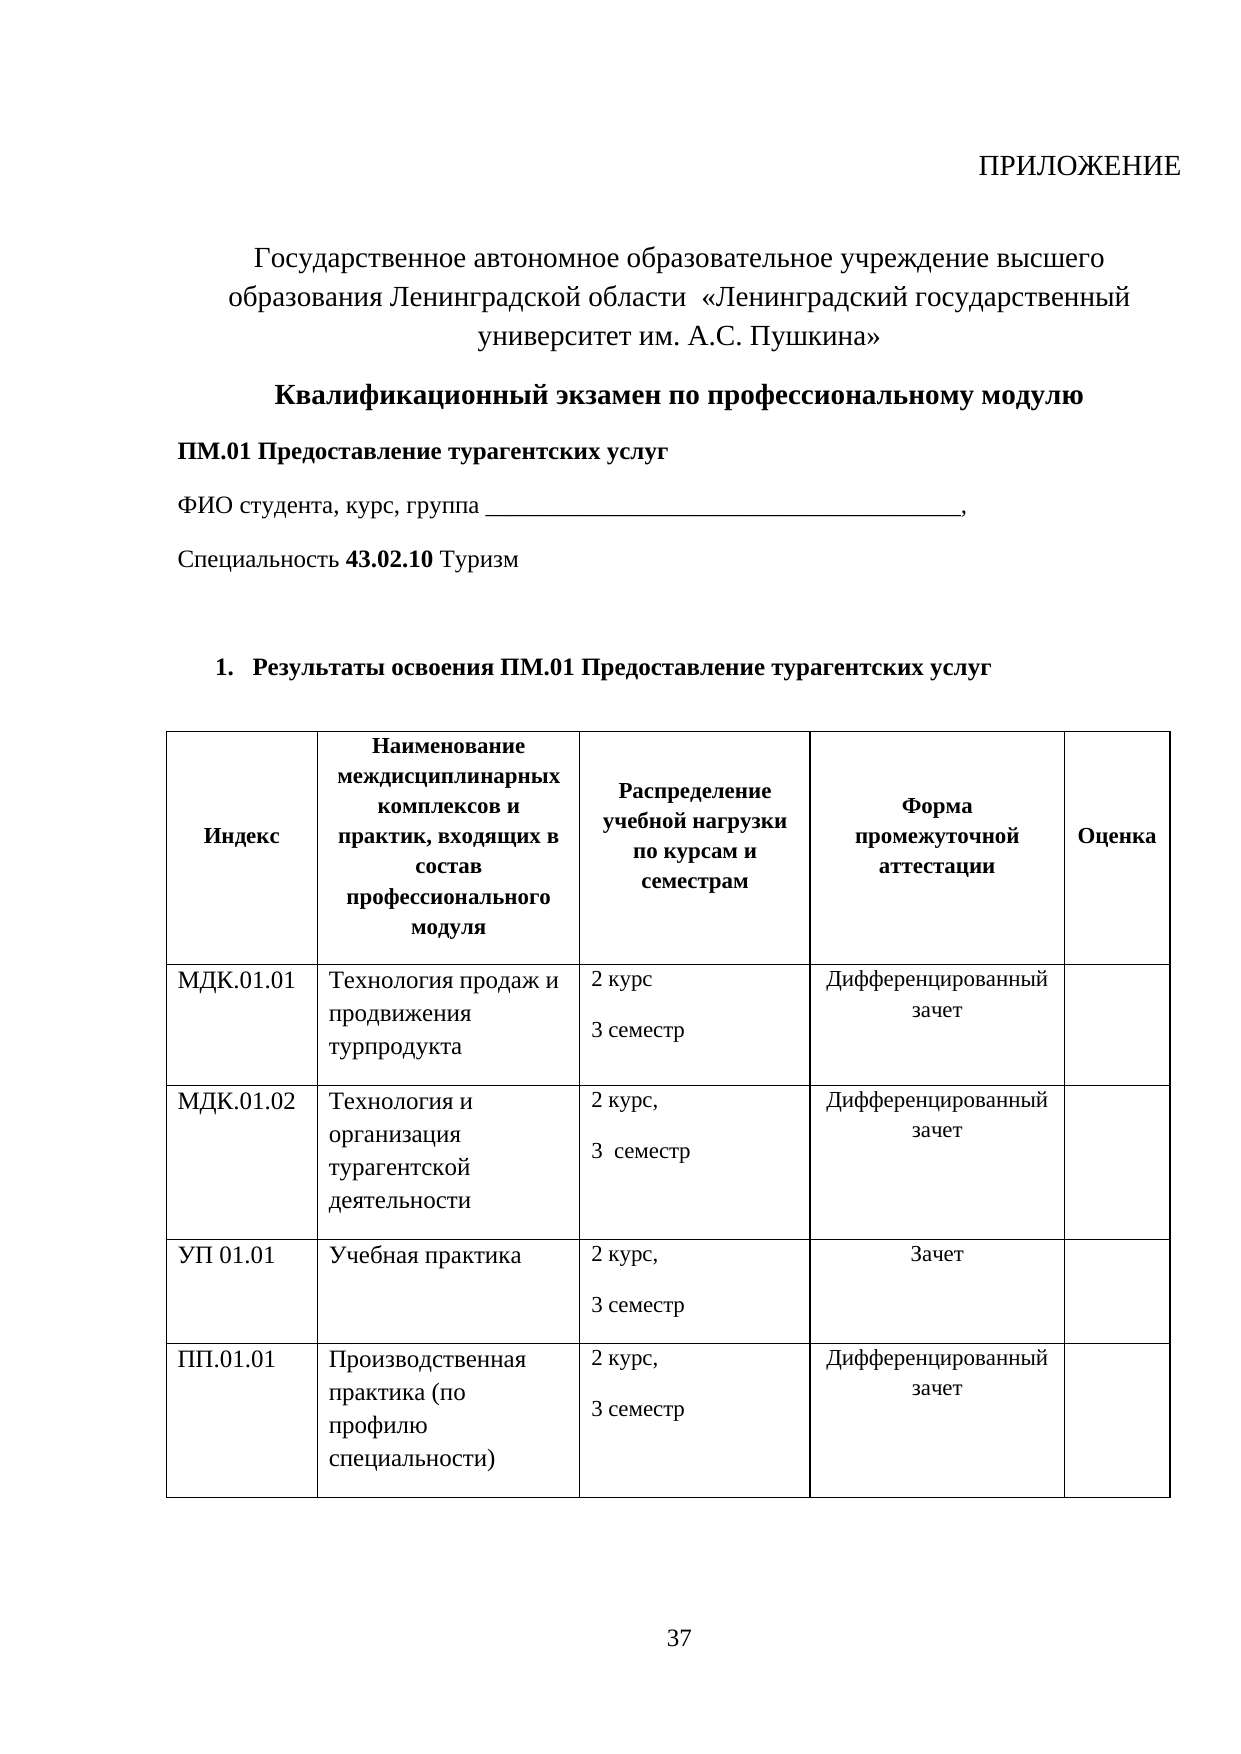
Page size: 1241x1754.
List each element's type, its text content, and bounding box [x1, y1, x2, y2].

table_cell [1065, 1240, 1169, 1343]
table_cell ПП.01.01 [167, 1344, 317, 1497]
table_cell Дифференцированный зачет [811, 965, 1064, 1085]
table_cell Дифференцированный зачет [811, 1344, 1064, 1497]
table_cell [1065, 1344, 1169, 1497]
table_cell 2 курс, 3 семестр [580, 1086, 809, 1239]
table_cell 2 курс, 3 семестр [580, 1344, 809, 1497]
table_cell Учебная практика [318, 1240, 579, 1343]
text Квалификационный экзамен по профессиональному модулю [177, 377, 1181, 411]
table_header Наименование междисциплинарных комплексов и практик, входящих в состав профессионального модуля [318, 732, 579, 964]
table_cell УП 01.01 [167, 1240, 317, 1343]
table_header Индекс [167, 732, 317, 964]
text Государственное автономное образовательное учреждение высшего образования Ленинградской области «Ленинградский государственный университет им. А.С. Пушкина» [177, 241, 1181, 351]
table_cell [1065, 965, 1169, 1085]
table_cell 2 курс 3 семестр [580, 965, 809, 1085]
table_header Распределение учебной нагрузки по курсам и семестрам [580, 732, 809, 964]
text ПМ.01 Предоставление турагентских услуг [177, 436, 1181, 465]
table_cell Дифференцированный зачет [811, 1086, 1064, 1239]
text ФИО студента, курс, группа ______________________________________, [177, 490, 1181, 519]
table_cell Производственная практика (по профилю специальности) [318, 1344, 579, 1497]
table_cell МДК.01.01 [167, 965, 317, 1085]
table_cell 2 курс, 3 семестр [580, 1240, 809, 1343]
table_header Оценка [1065, 732, 1169, 964]
text Специальность 43.02.10 Туризм [177, 544, 1181, 573]
table_cell [1065, 1086, 1169, 1239]
text ПРИЛОЖЕНИЕ [177, 148, 1181, 181]
table_cell Зачет [811, 1240, 1064, 1343]
table_cell МДК.01.02 [167, 1086, 317, 1239]
table_cell Технология продаж и продвижения турпродукта [318, 965, 579, 1085]
table_header Форма промежуточной аттестации [811, 732, 1064, 964]
table_cell Технология и организация турагентской деятельности [318, 1086, 579, 1239]
list Результаты освоения ПМ.01 Предоставление турагентских услуг [215, 652, 1181, 681]
